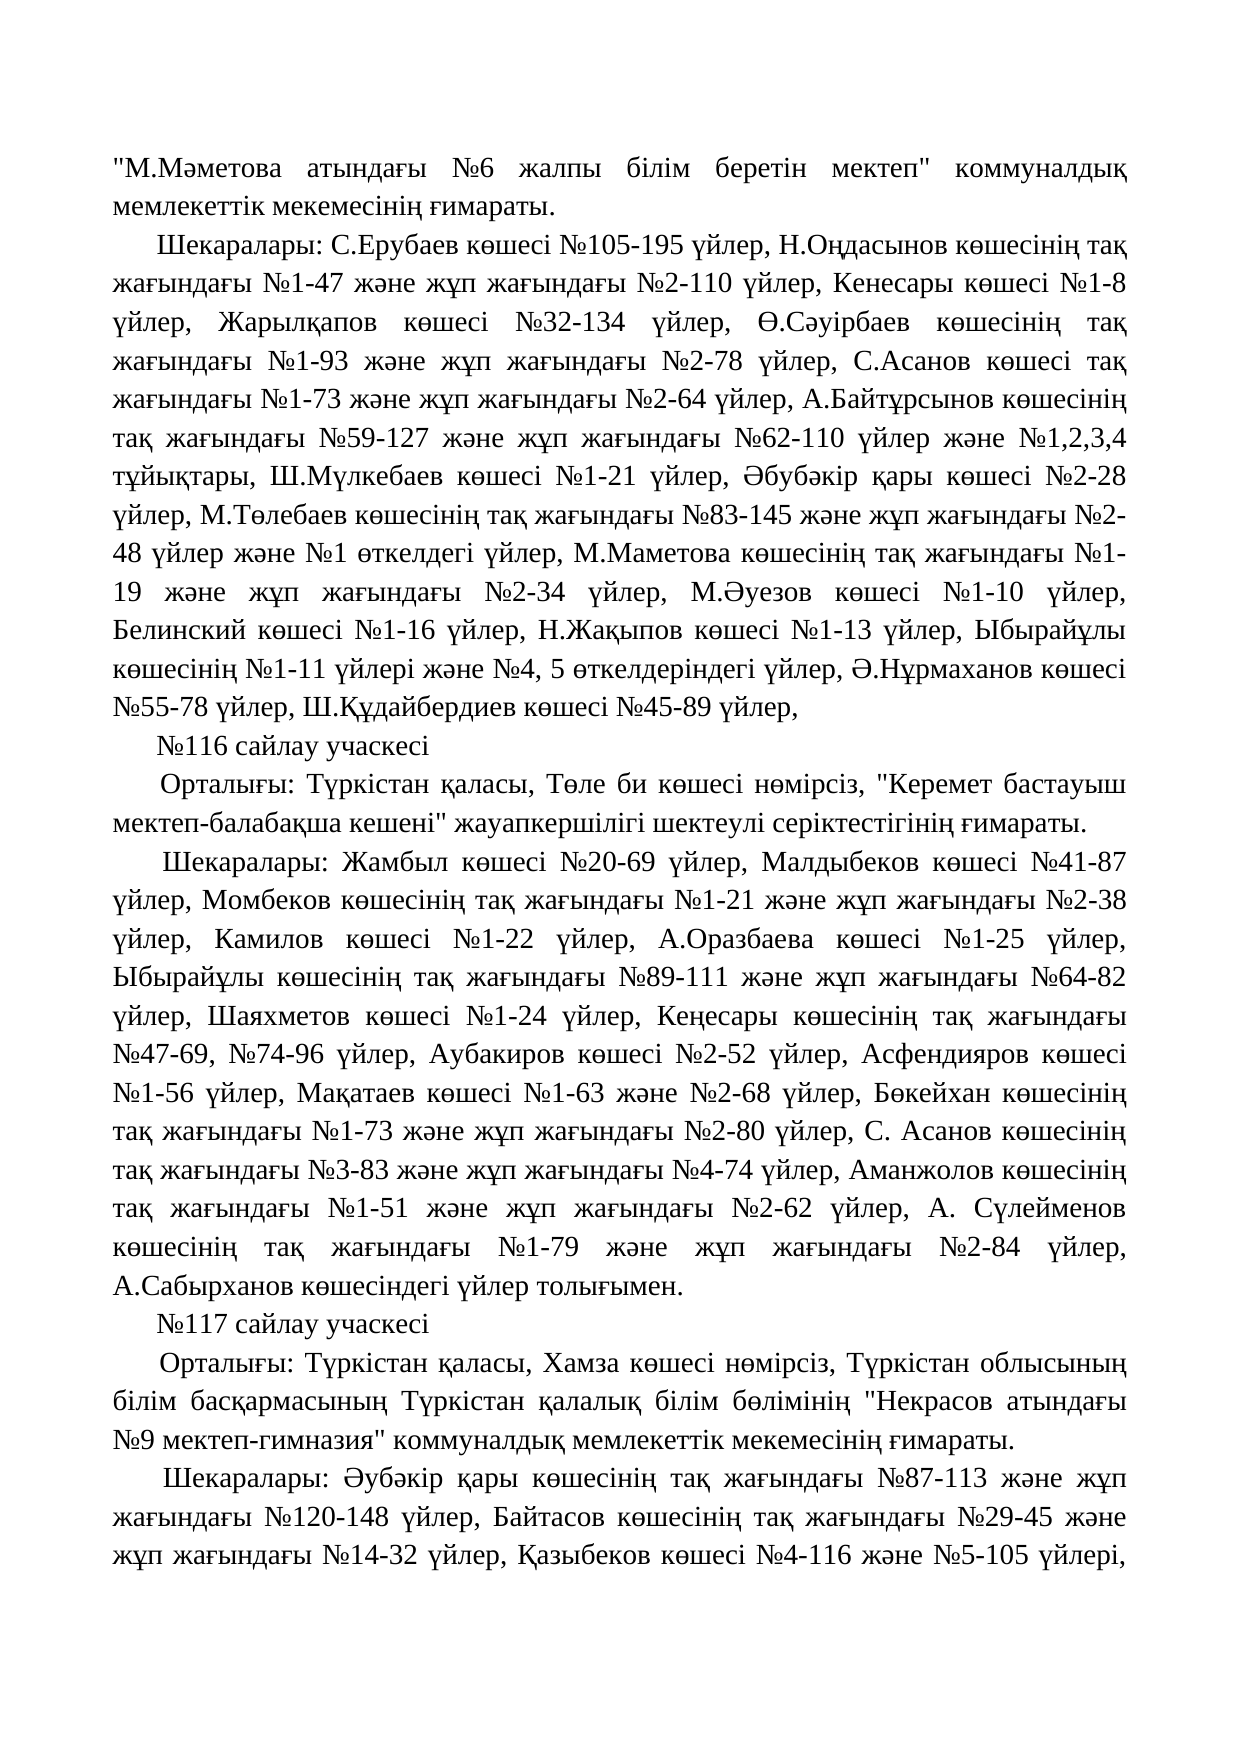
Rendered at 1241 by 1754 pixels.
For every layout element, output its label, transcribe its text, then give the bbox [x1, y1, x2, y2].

text Орталығы: Түркістан қаласы, Хамза көшесі нөмірсіз, Түркістан облысының білім басқармасының Түркістан қалалық білім бөлімінің "Некрасов атындағы №9 мектеп-гимназия" коммуналдық мемлекеттік мекемесінің ғимараты. [112, 1345, 1128, 1455]
text Шекаралары: С.Ерубаев көшесі №105-195 үйлер, Н.Оңдасынов көшесінің тақ жағындағы №1-47 және жұп жағындағы №2-110 үйлер, Кенесары көшесі №1-8 үйлер, Жарылқапов көшесі №32-134 үйлер, Ө.Сәуірбаев көшесінің тақ жағындағы №1-93 және жұп жағындағы №2-78 үйлер, С.Асанов көшесі тақ жағындағы №1-73 және жұп жағындағы №2-64 үйлер, А.Байтұрсынов көшесінің тақ жағындағы №59-127 және жұп жағындағы №62-110 үйлер және №1,2,3,4 тұйықтары, Ш.Мүлкебаев көшесі №1-21 үйлер, Әбубәкір қары көшесі №2-28 үйлер, М.Төлебаев көшесінің тақ жағындағы №83-145 және жұп жағындағы №2-48 үйлер және №1 өткелдегі үйлер, М.Маметова көшесінің тақ жағындағы №1-19 және жұп жағындағы №2-34 үйлер, М.Әуезов көшесі №1-10 үйлер, Белинский көшесі №1-16 үйлер, Н.Жақыпов көшесі №1-13 үйлер, Ыбырайұлы көшесінің №1-11 үйлері және №4, 5 өткелдеріндегі үйлер, Ә.Нұрмаханов көшесі №55-78 үйлер, Ш.Құдайбердиев көшесі №45-89 үйлер, [112, 227, 1128, 723]
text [112, 1460, 1128, 1571]
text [112, 150, 1128, 222]
text №116 сайлау учаскесі [112, 728, 1128, 762]
text Шекаралары: Жамбыл көшесі №20-69 үйлер, Малдыбеков көшесі №41-87 үйлер, Момбеков көшесінің тақ жағындағы №1-21 және жұп жағындағы №2-38 үйлер, Камилов көшесі №1-22 үйлер, А.Оразбаева көшесі №1-25 үйлер, Ыбырайұлы көшесінің тақ жағындағы №89-111 және жұп жағындағы №64-82 үйлер, Шаяхметов көшесі №1-24 үйлер, Кеңесары көшесінің тақ жағындағы №47-69, №74-96 үйлер, Аубакиров көшесі №2-52 үйлер, Асфендияров көшесі №1-56 үйлер, Мақатаев көшесі №1-63 және №2-68 үйлер, Бөкейхан көшесінің тақ жағындағы №1-73 және жұп жағындағы №2-80 үйлер, С. Асанов көшесінің тақ жағындағы №3-83 және жұп жағындағы №4-74 үйлер, Аманжолов көшесінің тақ жағындағы №1-51 және жұп жағындағы №2-62 үйлер, А. Сүлейменов көшесінің тақ жағындағы №1-79 және жұп жағындағы №2-84 үйлер, А.Сабырханов көшесіндегі үйлер толығымен. [112, 844, 1128, 1301]
text №117 сайлау учаскесі [112, 1306, 1128, 1340]
text Орталығы: Түркістан қаласы, Төле би көшесі нөмірсіз, "Керемет бастауыш мектеп-балабақша кешені" жауапкершілігі шектеулі серіктестігінің ғимараты. [112, 767, 1128, 839]
